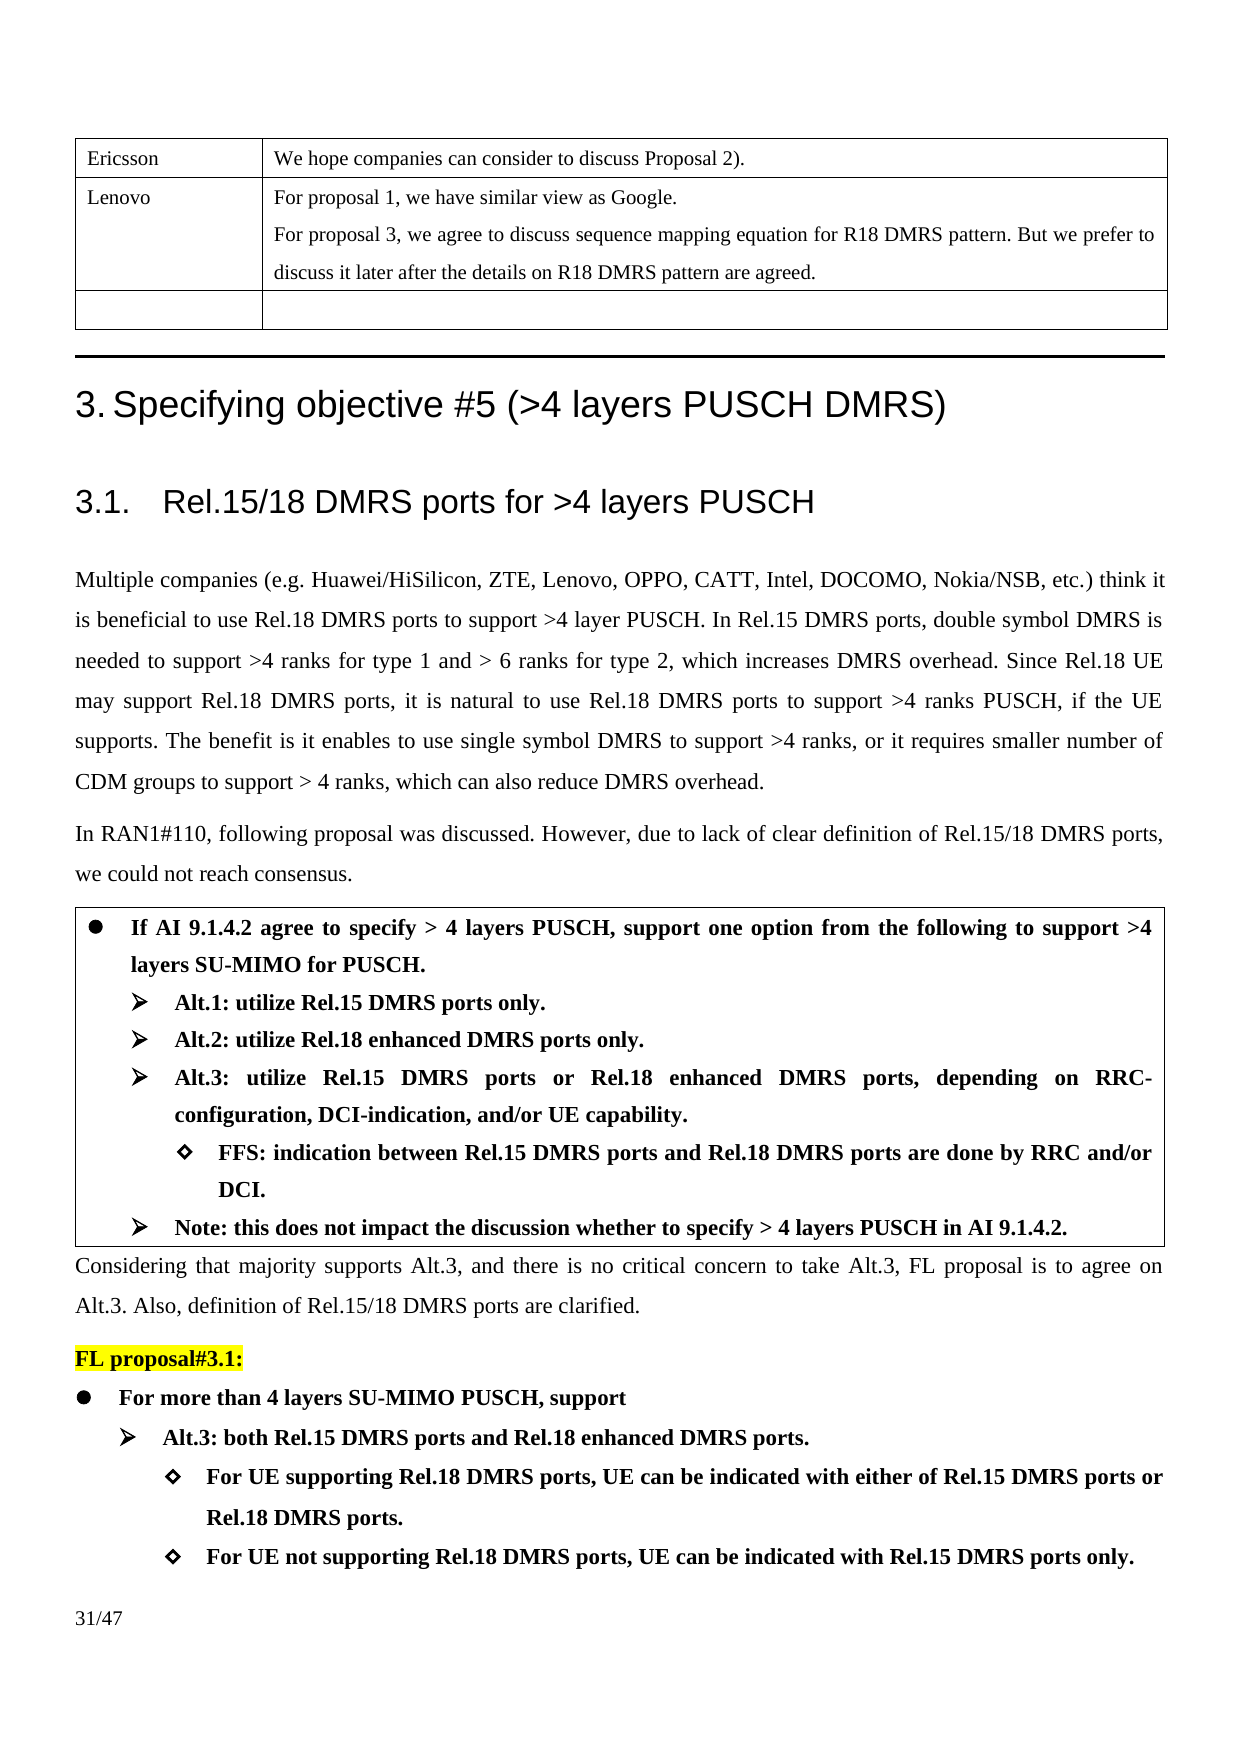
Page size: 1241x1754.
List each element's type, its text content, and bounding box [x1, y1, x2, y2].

text Considering that majority supports Alt.3, and there is no critical concern to take Alt.3, FL proposal is to agree on Alt.3. Also, definition of Rel.15/18 DMRS ports are clarified. [75, 1247, 1165, 1324]
table_cell We hope companies can consider to discuss Proposal 2). [263, 139, 1167, 177]
list Alt.3: both Rel.15 DMRS ports and Rel.18 enhanced DMRS ports. [119, 1418, 1165, 1456]
list For more than 4 layers SU-MIMO PUSCH, support [75, 1379, 1165, 1416]
subtitle Rel.15/18 DMRS ports for >4 layers PUSCH [75, 464, 1165, 539]
list For UE not supporting Rel.18 DMRS ports, UE can be indicated with Rel.15 DMRS ports only. [162, 1538, 1165, 1575]
table_cell [76, 291, 262, 329]
table_cell [263, 291, 1167, 329]
text FL proposal#3.1: [75, 1339, 1165, 1377]
table_cell Lenovo [76, 178, 262, 290]
subtitle Specifying objective #5 (>4 layers PUSCH DMRS) [75, 358, 1165, 441]
table_cell For proposal 1, we have similar view as Google. For proposal 3, we agree to discuss sequence mapping equation for R18 DMRS pattern. But we prefer to discuss it later after the details on R18 DMRS pattern are agreed. [263, 178, 1167, 290]
table_cell Ericsson [76, 139, 262, 177]
text Multiple companies (e.g. Huawei/HiSilicon, ZTE, Lenovo, OPPO, CATT, Intel, DOCOMO, Nokia/NSB, etc.) think it is beneficial to use Rel.18 DMRS ports to support >4 layer PUSCH. In Rel.15 DMRS ports, double symbol DMRS is needed to support >4 ranks for type 1 and > 6 ranks for type 2, which increases DMRS overhead. Since Rel.18 UE may support Rel.18 DMRS ports, it is natural to use Rel.18 DMRS ports to support >4 ranks PUSCH, if the UE supports. The benefit is it enables to use single symbol DMRS to support >4 ranks, or it requires smaller number of CDM groups to support > 4 ranks, which can also reduce DMRS overhead. [75, 560, 1165, 800]
text In RAN1#110, following proposal was discussed. However, due to lack of clear definition of Rel.15/18 DMRS ports, we could not reach consensus. [75, 814, 1165, 892]
table_header If AI 9.1.4.2 agree to specify > 4 layers PUSCH, support one option from the following to support >4 layers SU-MIMO for PUSCH. Alt.1: utilize Rel.15 DMRS ports only. Alt.2: utilize Rel.18 enhanced DMRS ports only. Alt.3: utilize Rel.15 DMRS ports or Rel.18 enhanced DMRS ports, depending on RRC-configuration, DCI-indication, and/or UE capability. FFS: indication between Rel.15 DMRS ports and Rel.18 DMRS ports are done by RRC and/or DCI. Note: this does not impact the discussion whether to specify > 4 layers PUSCH in AI 9.1.4.2. [76, 908, 1164, 1246]
list For UE supporting Rel.18 DMRS ports, UE can be indicated with either of Rel.15 DMRS ports or Rel.18 DMRS ports. [162, 1458, 1165, 1536]
